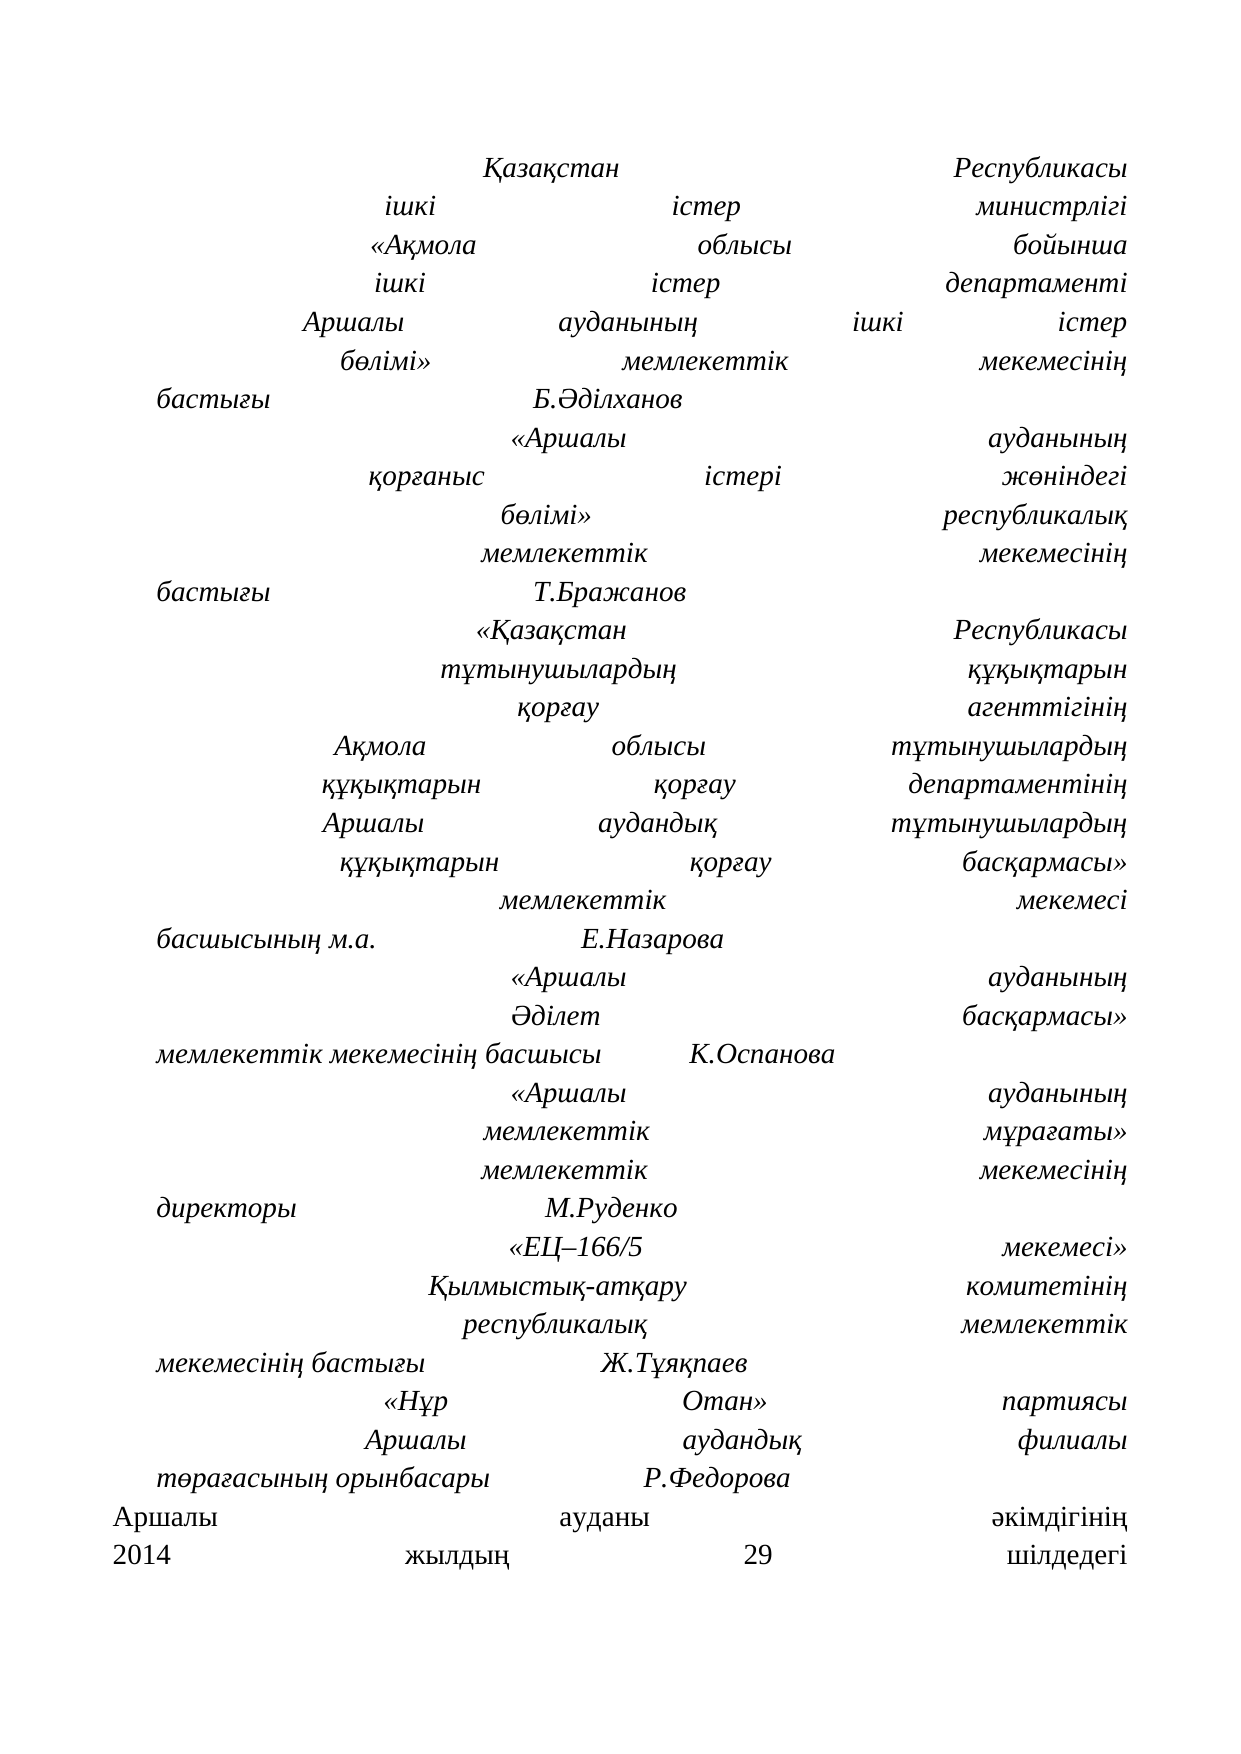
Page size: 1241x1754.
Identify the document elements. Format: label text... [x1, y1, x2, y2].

text «Аршалы ауданының мемлекеттік мұрағаты» мемлекеттік мекемесінің директоры М.Руденко [112, 1075, 1128, 1224]
text Қазақстан Республикасы ішкі істер министрлігі «Ақмола облысы бойынша ішкі істер департаменті Аршалы ауданының ішкі істер бөлімі» мемлекеттік мекемесінің бастығы Б.Әділханов [112, 150, 1128, 415]
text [112, 1499, 1128, 1571]
text «Аршалы ауданының қорғаныс істері жөніндегі бөлімі» республикалық мемлекеттік мекемесінің бастығы Т.Бражанов [112, 420, 1128, 607]
text «Қазақстан Республикасы тұтынушылардың құқықтарын қорғау агенттігінің Ақмола облысы тұтынушылардың құқықтарын қорғау департаментінің Аршалы аудандық тұтынушылардың құқықтарын қорғау басқармасы» мемлекеттік мекемесі басшысының м.а. Е.Назарова [112, 612, 1128, 954]
text «Аршалы ауданының Әділет басқармасы» мемлекеттік мекемесінің басшысы К.Оспанова [112, 959, 1128, 1070]
text «ЕЦ–166/5 мекемесі» Қылмыстық-атқару комитетінің республикалық мемлекеттік мекемесінің бастығы Ж.Тұяқпаев [112, 1229, 1128, 1378]
text «Нұр Отан» партиясы Аршалы аудандық филиалы төрағасының орынбасары Р.Федорова [112, 1383, 1128, 1494]
